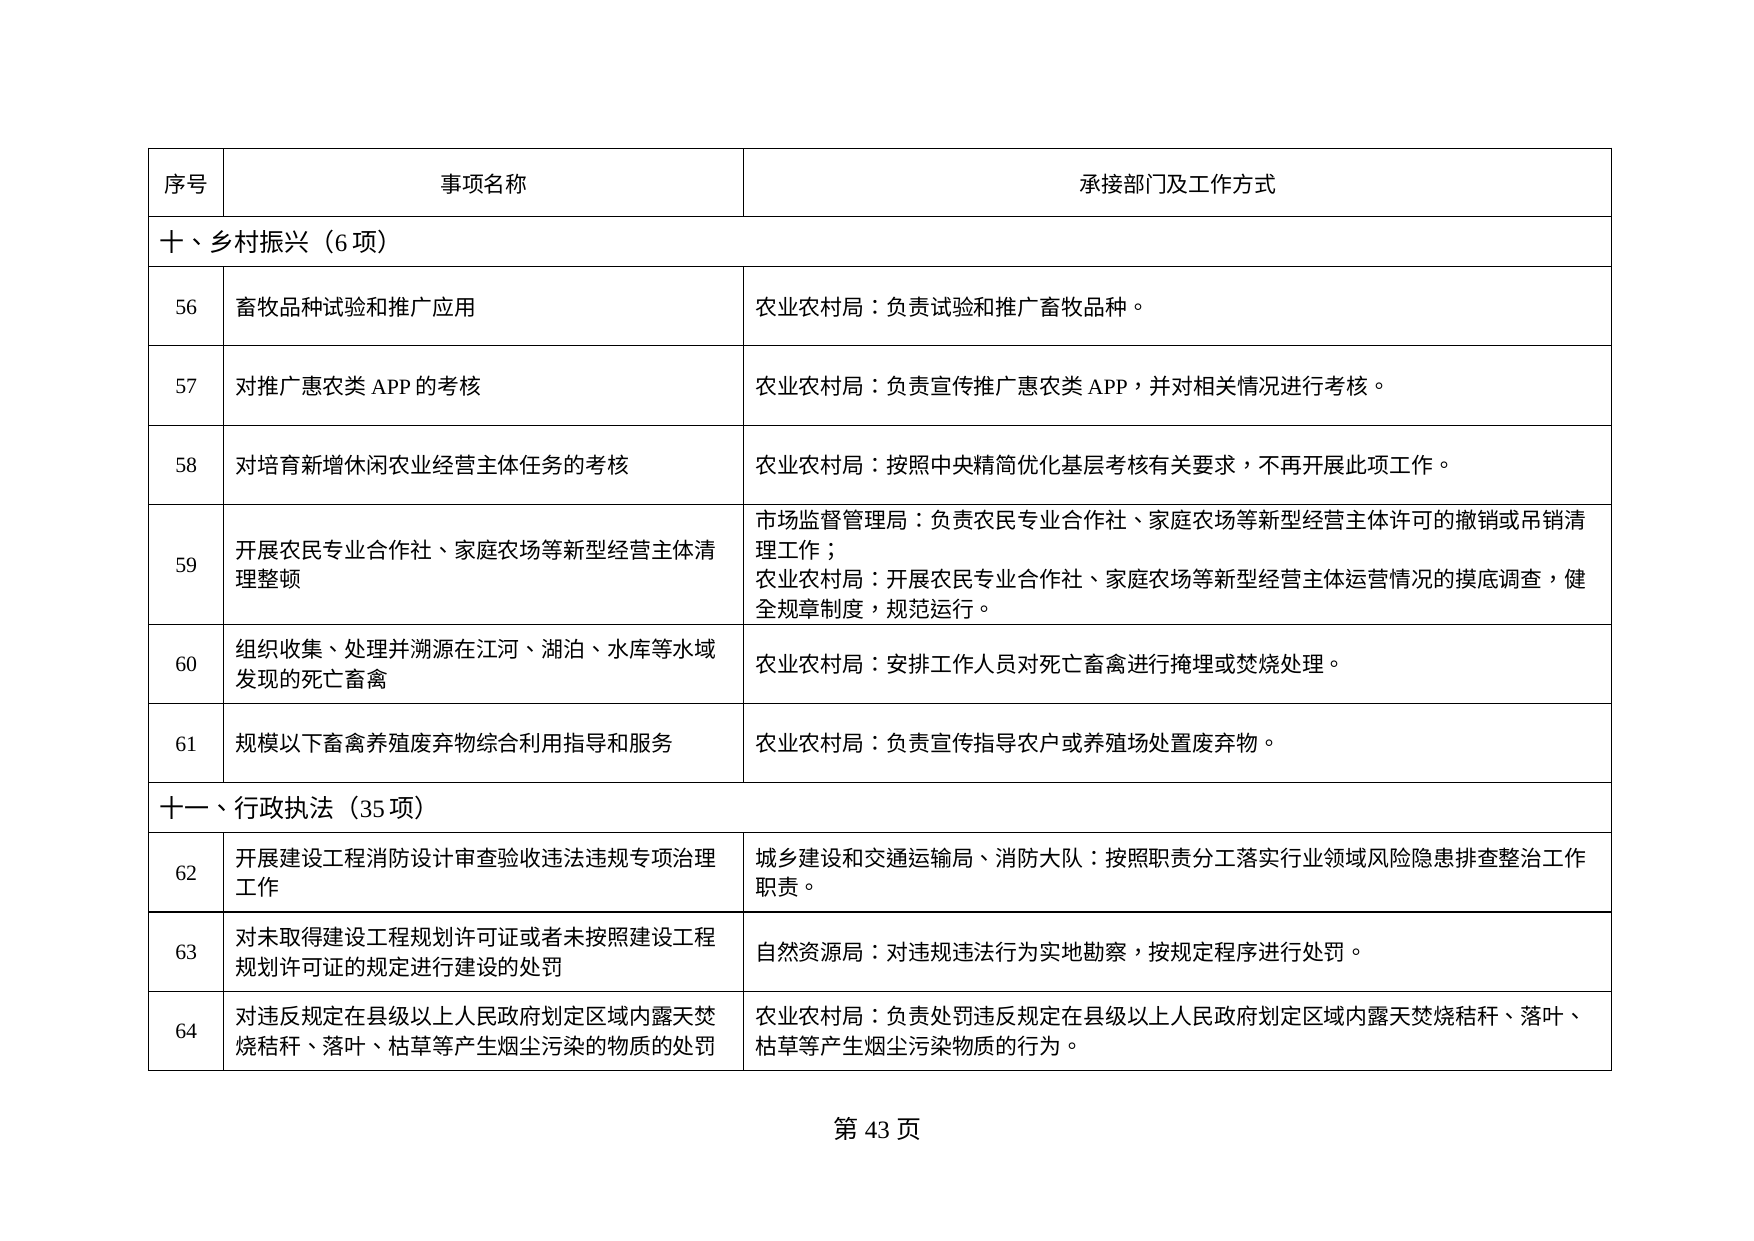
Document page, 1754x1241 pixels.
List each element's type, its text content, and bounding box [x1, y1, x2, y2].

table_cell 市场监督管理局：负责农民专业合作社、家庭农场等新型经营主体许可的撤销或吊销清理工作； 农业农村局：开展农民专业合作社、家庭农场等新型经营主体运营情况的摸底调查，健全规章制度，规范运行。 [744, 505, 1611, 624]
table_header 事项名称 [224, 149, 743, 216]
table_cell 62 [149, 833, 223, 911]
table_cell 60 [149, 625, 223, 703]
table_cell 开展农民专业合作社、家庭农场等新型经营主体清理整顿 [224, 505, 743, 624]
table_cell 农业农村局：负责试验和推广畜牧品种。 [744, 267, 1611, 345]
table_cell 56 [149, 267, 223, 345]
table_cell 64 [149, 992, 223, 1070]
table_cell 63 [149, 913, 223, 991]
table_cell 农业农村局：负责宣传指导农户或养殖场处置废弃物。 [744, 704, 1611, 782]
table_cell 58 [149, 426, 223, 504]
table_cell 农业农村局：按照中央精简优化基层考核有关要求，不再开展此项工作。 [744, 426, 1611, 504]
table_cell 对违反规定在县级以上人民政府划定区域内露天焚烧秸秆、落叶、枯草等产生烟尘污染的物质的处罚 [224, 992, 743, 1070]
table_cell 57 [149, 346, 223, 424]
table_cell 组织收集、处理并溯源在江河、湖泊、水库等水域发现的死亡畜禽 [224, 625, 743, 703]
table_cell 对培育新增休闲农业经营主体任务的考核 [224, 426, 743, 504]
table_cell 61 [149, 704, 223, 782]
table_cell 畜牧品种试验和推广应用 [224, 267, 743, 345]
table_cell 农业农村局：安排工作人员对死亡畜禽进行掩埋或焚烧处理。 [744, 625, 1611, 703]
table_cell 十、乡村振兴（6项） [149, 217, 1611, 266]
table_cell 开展建设工程消防设计审查验收违法违规专项治理工作 [224, 833, 743, 911]
table_cell 对未取得建设工程规划许可证或者未按照建设工程规划许可证的规定进行建设的处罚 [224, 913, 743, 991]
table_cell 十一、行政执法（35项） [149, 783, 1611, 832]
table_header 承接部门及工作方式 [744, 149, 1611, 216]
table_cell 农业农村局：负责处罚违反规定在县级以上人民政府划定区域内露天焚烧秸秆、落叶、枯草等产生烟尘污染物质的行为。 [744, 992, 1611, 1070]
table_cell 城乡建设和交通运输局、消防大队：按照职责分工落实行业领域风险隐患排查整治工作职责。 [744, 833, 1611, 911]
table_header 序号 [149, 149, 223, 216]
table_cell 59 [149, 505, 223, 624]
table_cell 对推广惠农类APP的考核 [224, 346, 743, 424]
table_cell 自然资源局：对违规违法行为实地勘察，按规定程序进行处罚。 [744, 913, 1611, 991]
table_cell 规模以下畜禽养殖废弃物综合利用指导和服务 [224, 704, 743, 782]
table_cell 农业农村局：负责宣传推广惠农类APP，并对相关情况进行考核。 [744, 346, 1611, 424]
